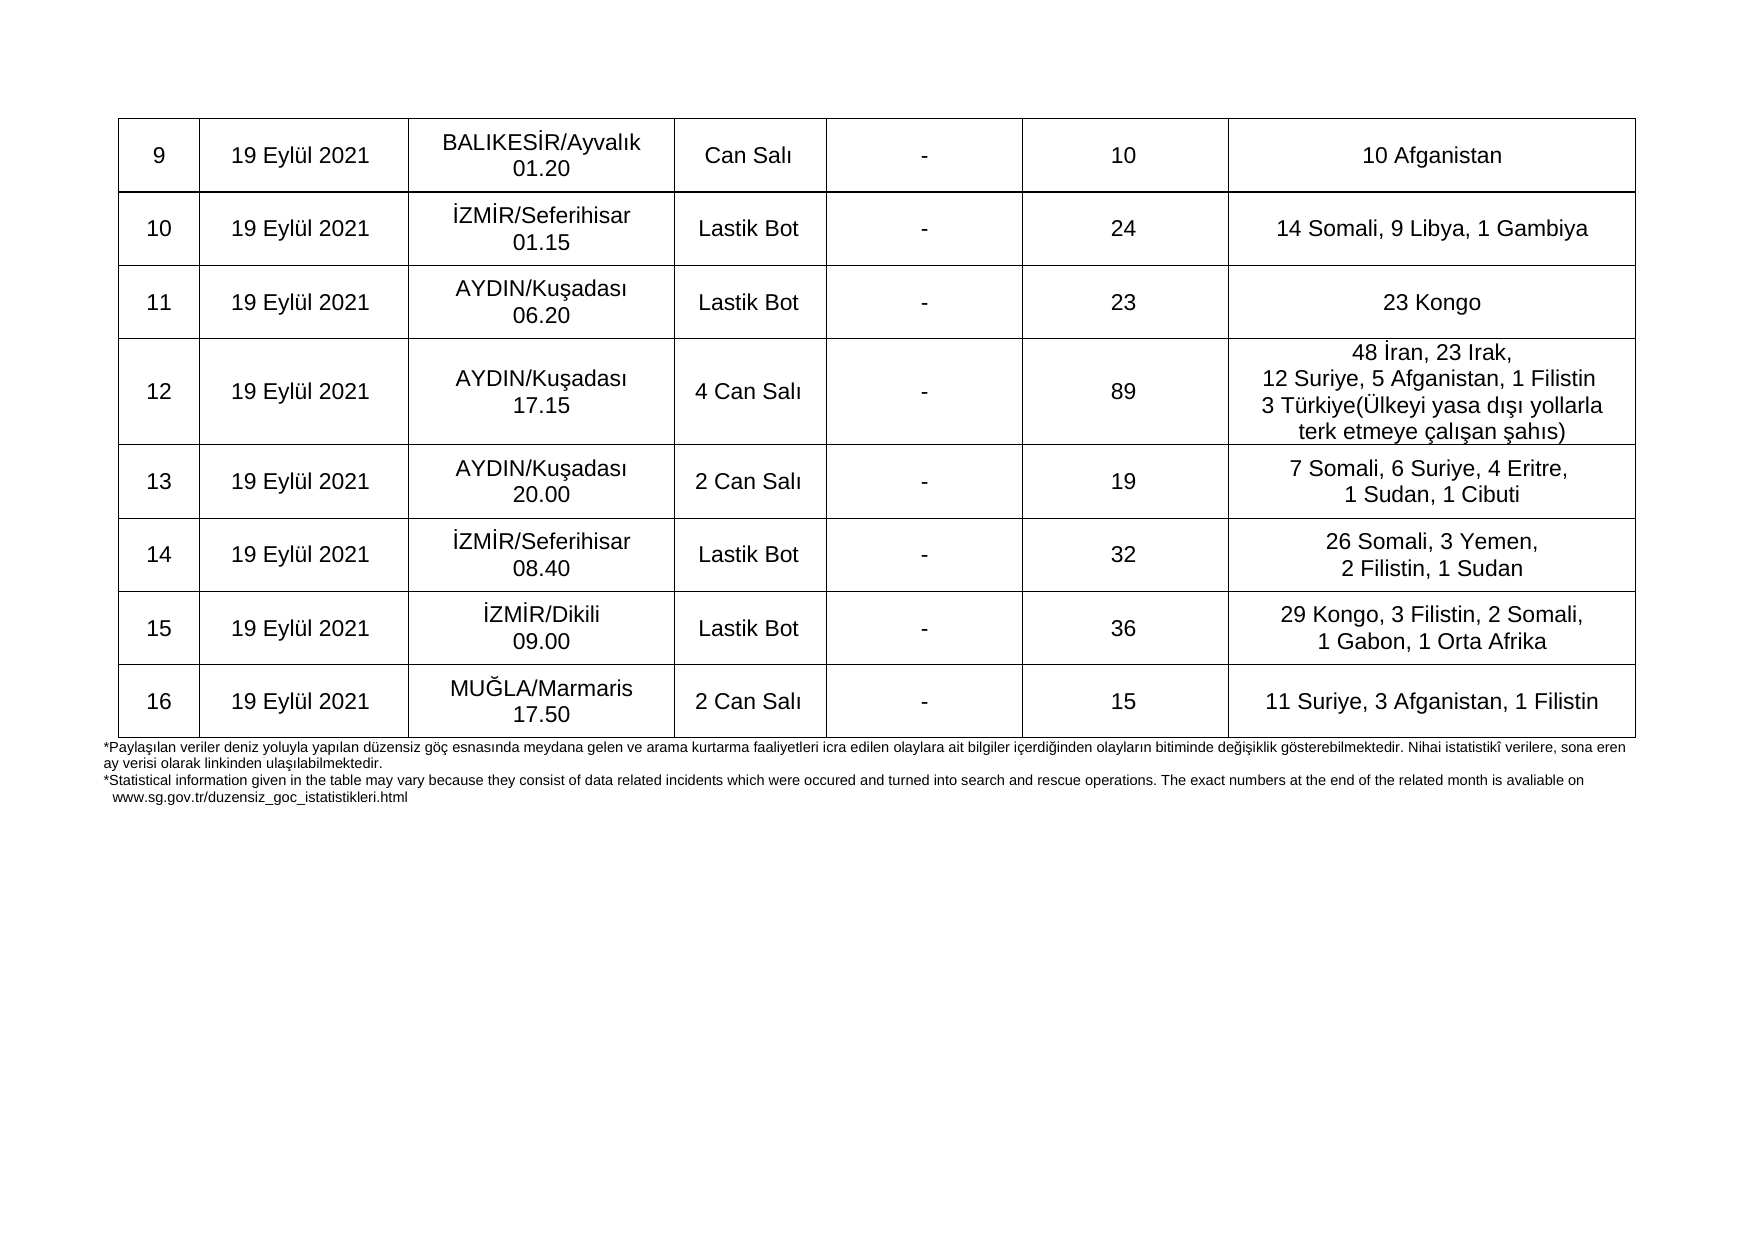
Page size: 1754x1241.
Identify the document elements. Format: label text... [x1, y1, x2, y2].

table_cell 9 [119, 119, 199, 191]
table_cell 19 [1023, 445, 1228, 517]
table_cell 48 İran, 23 Irak, 12 Suriye, 5 Afganistan, 1 Filistin 3 Türkiye(Ülkeyi yasa dışı yollarla terk etmeye çalışan şahıs) [1229, 339, 1635, 444]
table_cell 2 Can Salı [675, 665, 826, 737]
table_cell 4 Can Salı [675, 339, 826, 444]
table_cell 14 [119, 519, 199, 591]
table_cell AYDIN/Kuşadası 20.00 [409, 445, 674, 517]
table_cell 7 Somali, 6 Suriye, 4 Eritre, 1 Sudan, 1 Cibuti [1229, 445, 1635, 517]
table_cell 26 Somali, 3 Yemen, 2 Filistin, 1 Sudan [1229, 519, 1635, 591]
text *Paylaşılan veriler deniz yoluyla yapılan düzensiz göç esnasında meydana gelen ve arama kurtarma faaliyetleri icra edilen olaylara ait bilgiler içerdiğinden olayların bitiminde değişiklik gösterebilmektedir. Nihai istatistikî verilere, sona eren ay verisi olarak linkinden ulaşılabilmektedir. [103, 738, 1636, 772]
table_cell MUĞLA/Marmaris 17.50 [409, 665, 674, 737]
table_cell 19 Eylül 2021 [200, 119, 408, 191]
table_cell İZMİR/Dikili 09.00 [409, 592, 674, 664]
table_cell 19 Eylül 2021 [200, 339, 408, 444]
table_cell - [827, 119, 1022, 191]
table_cell BALIKESİR/Ayvalık 01.20 [409, 119, 674, 191]
table_cell İZMİR/Seferihisar 08.40 [409, 519, 674, 591]
table_cell AYDIN/Kuşadası 17.15 [409, 339, 674, 444]
table_cell Can Salı [675, 119, 826, 191]
table_cell - [827, 266, 1022, 338]
table_cell 15 [119, 592, 199, 664]
table_cell İZMİR/Seferihisar 01.15 [409, 193, 674, 264]
table_cell 11 [119, 266, 199, 338]
table_cell 23 Kongo [1229, 266, 1635, 338]
table_cell 19 Eylül 2021 [200, 665, 408, 737]
table_cell 10 [119, 193, 199, 264]
table_cell 89 [1023, 339, 1228, 444]
table_cell 10 Afganistan [1229, 119, 1635, 191]
table_cell AYDIN/Kuşadası 06.20 [409, 266, 674, 338]
table_cell 16 [119, 665, 199, 737]
text *Statistical information given in the table may vary because they consist of data related incidents which were occured and turned into search and rescue operations. The exact numbers at the end of the related month is avaliable on www.sg.gov.tr/duzensiz_goc_istatistikleri.html [103, 772, 1642, 805]
table_cell 19 Eylül 2021 [200, 193, 408, 264]
table_cell 14 Somali, 9 Libya, 1 Gambiya [1229, 193, 1635, 264]
table_cell 19 Eylül 2021 [200, 592, 408, 664]
table_cell - [827, 519, 1022, 591]
table_cell Lastik Bot [675, 519, 826, 591]
table_cell 19 Eylül 2021 [200, 266, 408, 338]
table_cell 24 [1023, 193, 1228, 264]
table_cell 32 [1023, 519, 1228, 591]
table_cell 19 Eylül 2021 [200, 519, 408, 591]
table_cell 12 [119, 339, 199, 444]
table_cell - [827, 445, 1022, 517]
table_cell 2 Can Salı [675, 445, 826, 517]
table_cell 13 [119, 445, 199, 517]
table_cell Lastik Bot [675, 266, 826, 338]
table_cell 15 [1023, 665, 1228, 737]
table_cell 10 [1023, 119, 1228, 191]
table_cell 23 [1023, 266, 1228, 338]
table_cell Lastik Bot [675, 592, 826, 664]
table_cell - [827, 665, 1022, 737]
table_cell 11 Suriye, 3 Afganistan, 1 Filistin [1229, 665, 1635, 737]
table_cell 29 Kongo, 3 Filistin, 2 Somali, 1 Gabon, 1 Orta Afrika [1229, 592, 1635, 664]
table_cell 19 Eylül 2021 [200, 445, 408, 517]
table_cell 36 [1023, 592, 1228, 664]
table_cell - [827, 339, 1022, 444]
table_cell - [827, 592, 1022, 664]
table_cell - [827, 193, 1022, 264]
table_cell Lastik Bot [675, 193, 826, 264]
